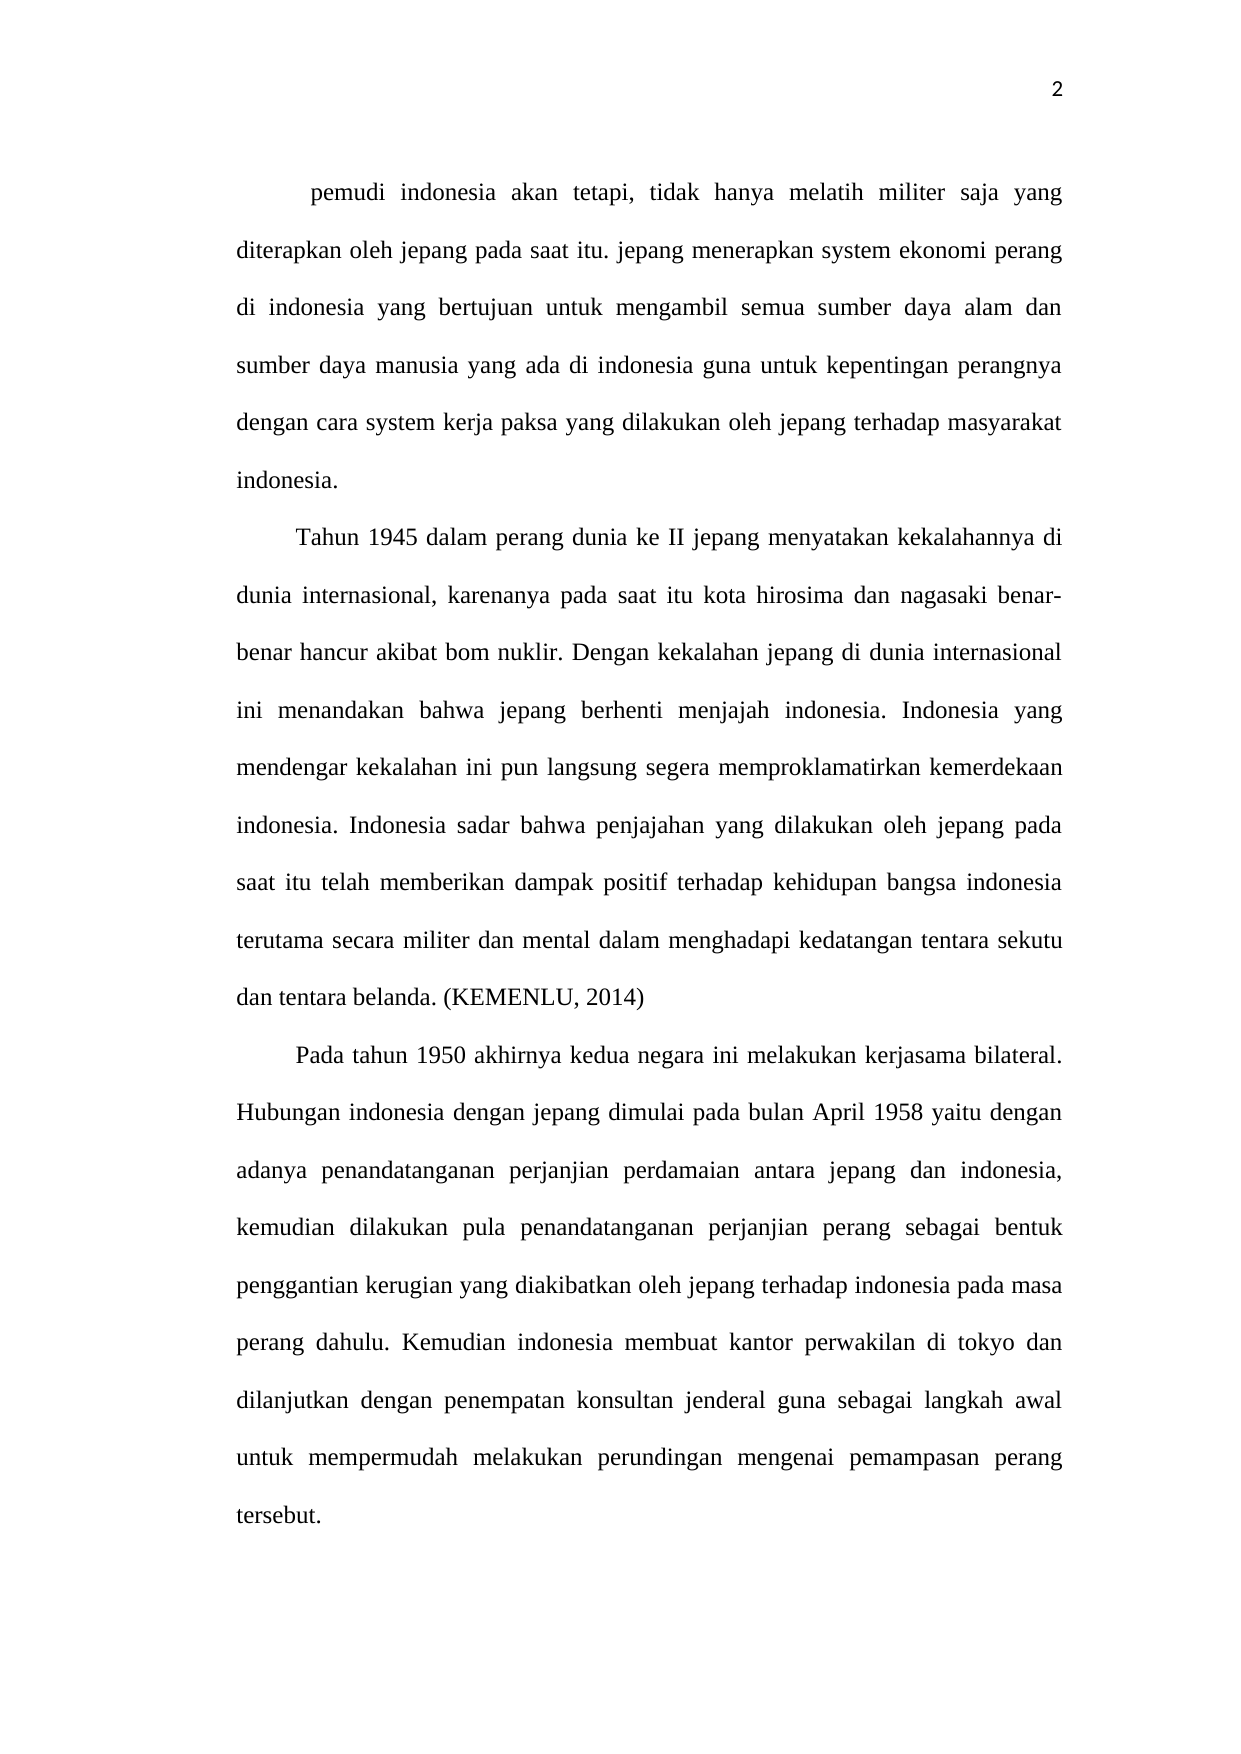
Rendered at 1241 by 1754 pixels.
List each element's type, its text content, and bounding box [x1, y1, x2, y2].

text Pada tahun 1950 akhirnya kedua negara ini melakukan kerjasama bilateral. Hubungan indonesia dengan jepang dimulai pada bulan April 1958 yaitu dengan adanya penandatanganan perjanjian perdamaian antara jepang dan indonesia, kemudian dilakukan pula penandatanganan perjanjian perang sebagai bentuk penggantian kerugian yang diakibatkan oleh jepang terhadap indonesia pada masa perang dahulu. Kemudian indonesia membuat kantor perwakilan di tokyo dan dilanjutkan dengan penempatan konsultan jenderal guna sebagai langkah awal untuk mempermudah melakukan perundingan mengenai pemampasan perang tersebut. [236, 1040, 1063, 1528]
text Tahun 1945 dalam perang dunia ke II jepang menyatakan kekalahannya di dunia internasional, karenanya pada saat itu kota hirosima dan nagasaki benar-benar hancur akibat bom nuklir. Dengan kekalahan jepang di dunia internasional ini menandakan bahwa jepang berhenti menjajah indonesia. Indonesia yang mendengar kekalahan ini pun langsung segera memproklamatirkan kemerdekaan indonesia. Indonesia sadar bahwa penjajahan yang dilakukan oleh jepang pada saat itu telah memberikan dampak positif terhadap kehidupan bangsa indonesia terutama secara militer dan mental dalam menghadapi kedatangan tentara sekutu dan tentara belanda. (KEMENLU, 2014) [236, 522, 1063, 1011]
text pemudi indonesia akan tetapi, tidak hanya melatih militer saja yang diterapkan oleh jepang pada saat itu. jepang menerapkan system ekonomi perang di indonesia yang bertujuan untuk mengambil semua sumber daya alam dan sumber daya manusia yang ada di indonesia guna untuk kepentingan perangnya dengan cara system kerja paksa yang dilakukan oleh jepang terhadap masyarakat indonesia. [236, 177, 1063, 493]
